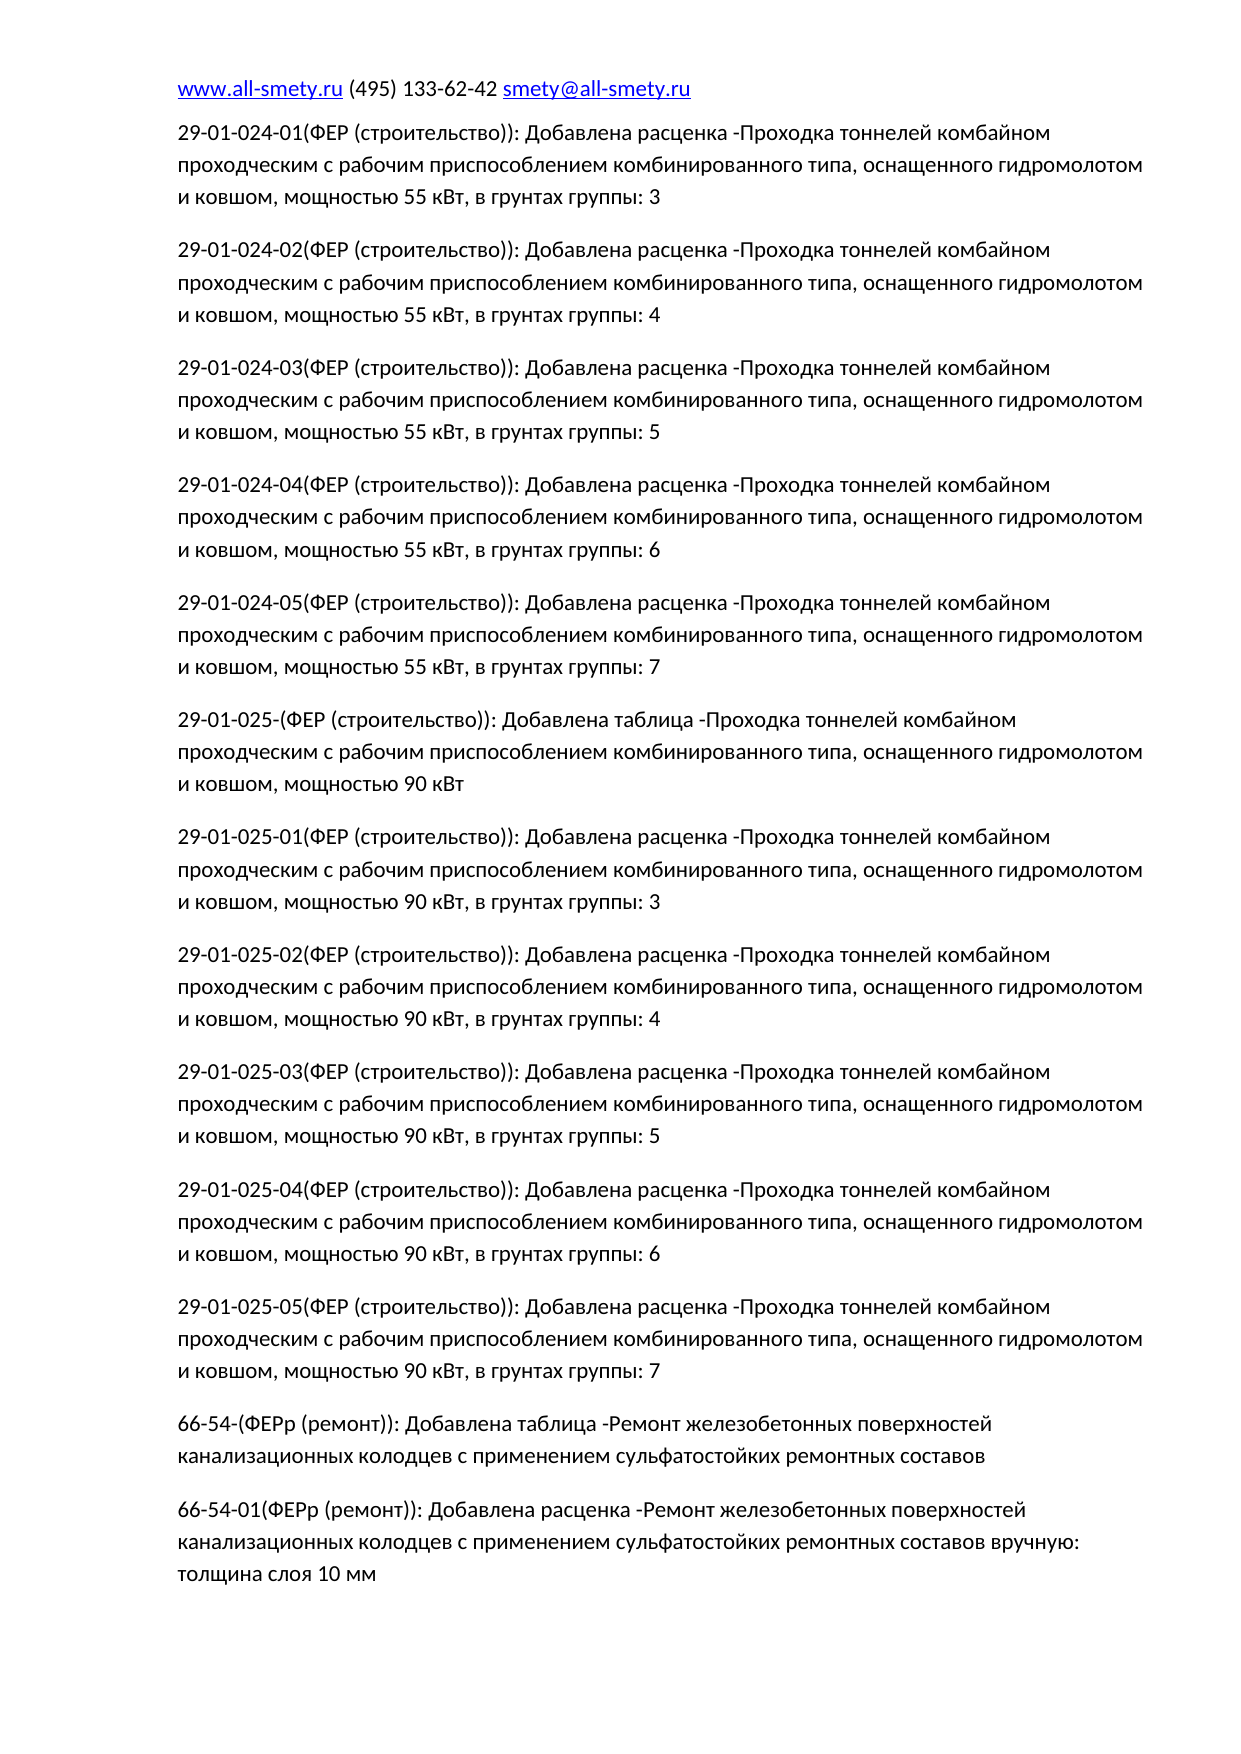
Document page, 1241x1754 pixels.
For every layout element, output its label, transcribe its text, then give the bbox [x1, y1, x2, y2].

text 66-54-01(ФЕРр (ремонт)): Добавлена расценка -Ремонт железобетонных поверхностей канализационных колодцев с применением сульфатостойких ремонтных составов вручную: толщина слоя 10 мм [177, 1495, 1152, 1587]
text 29-01-025-01(ФЕР (строительство)): Добавлена расценка -Проходка тоннелей комбайном проходческим с рабочим приспособлением комбинированного типа, оснащенного гидромолотом и ковшом, мощностью 90 кВт, в грунтах группы: 3 [177, 822, 1152, 915]
text 29-01-024-05(ФЕР (строительство)): Добавлена расценка -Проходка тоннелей комбайном проходческим с рабочим приспособлением комбинированного типа, оснащенного гидромолотом и ковшом, мощностью 55 кВт, в грунтах группы: 7 [177, 588, 1152, 680]
text 29-01-024-01(ФЕР (строительство)): Добавлена расценка -Проходка тоннелей комбайном проходческим с рабочим приспособлением комбинированного типа, оснащенного гидромолотом и ковшом, мощностью 55 кВт, в грунтах группы: 3 [177, 118, 1152, 211]
text 29-01-025-05(ФЕР (строительство)): Добавлена расценка -Проходка тоннелей комбайном проходческим с рабочим приспособлением комбинированного типа, оснащенного гидромолотом и ковшом, мощностью 90 кВт, в грунтах группы: 7 [177, 1292, 1152, 1384]
text 66-54-(ФЕРр (ремонт)): Добавлена таблица -Ремонт железобетонных поверхностей канализационных колодцев с применением сульфатостойких ремонтных составов [177, 1409, 1152, 1470]
text 29-01-025-03(ФЕР (строительство)): Добавлена расценка -Проходка тоннелей комбайном проходческим с рабочим приспособлением комбинированного типа, оснащенного гидромолотом и ковшом, мощностью 90 кВт, в грунтах группы: 5 [177, 1057, 1152, 1150]
text 29-01-024-04(ФЕР (строительство)): Добавлена расценка -Проходка тоннелей комбайном проходческим с рабочим приспособлением комбинированного типа, оснащенного гидромолотом и ковшом, мощностью 55 кВт, в грунтах группы: 6 [177, 470, 1152, 563]
text 29-01-025-04(ФЕР (строительство)): Добавлена расценка -Проходка тоннелей комбайном проходческим с рабочим приспособлением комбинированного типа, оснащенного гидромолотом и ковшом, мощностью 90 кВт, в грунтах группы: 6 [177, 1175, 1152, 1267]
text 29-01-025-02(ФЕР (строительство)): Добавлена расценка -Проходка тоннелей комбайном проходческим с рабочим приспособлением комбинированного типа, оснащенного гидромолотом и ковшом, мощностью 90 кВт, в грунтах группы: 4 [177, 940, 1152, 1032]
text 29-01-025-(ФЕР (строительство)): Добавлена таблица -Проходка тоннелей комбайном проходческим с рабочим приспособлением комбинированного типа, оснащенного гидромолотом и ковшом, мощностью 90 кВт [177, 705, 1152, 797]
text 29-01-024-03(ФЕР (строительство)): Добавлена расценка -Проходка тоннелей комбайном проходческим с рабочим приспособлением комбинированного типа, оснащенного гидромолотом и ковшом, мощностью 55 кВт, в грунтах группы: 5 [177, 353, 1152, 445]
text 29-01-024-02(ФЕР (строительство)): Добавлена расценка -Проходка тоннелей комбайном проходческим с рабочим приспособлением комбинированного типа, оснащенного гидромолотом и ковшом, мощностью 55 кВт, в грунтах группы: 4 [177, 236, 1152, 328]
